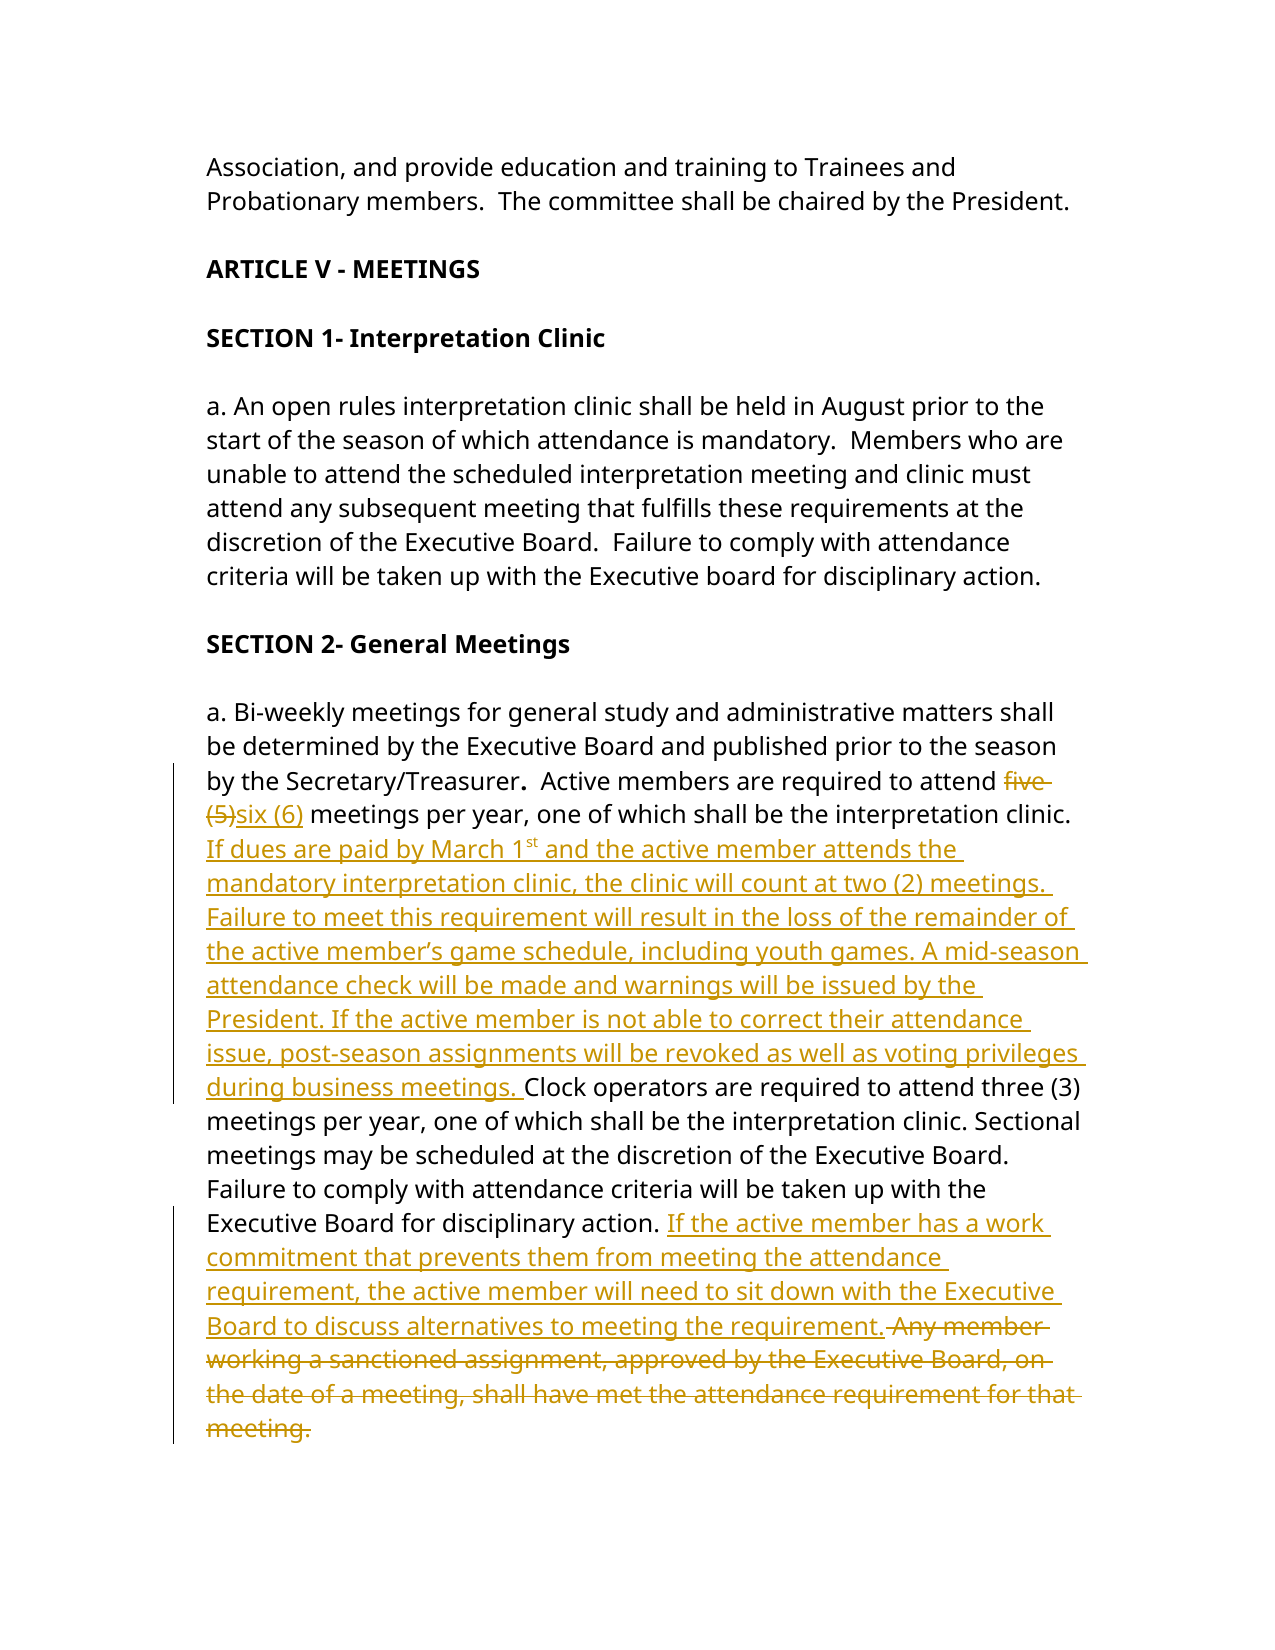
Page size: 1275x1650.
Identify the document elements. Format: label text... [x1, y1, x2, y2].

text a. Bi-weekly meetings for general study and administrative matters shall be determined by the Executive Board and published prior to the season by the Secretary/Treasurer. Active members are required to attend meetings per year, one of which shall be the interpretation clinic. Clock operators are required to attend three (3) meetings per year, one of which shall be the interpretation clinic. Sectional meetings may be scheduled at the discretion of the Executive Board. Failure to comply with attendance criteria will be taken up with the Executive Board for disciplinary action. [206, 695, 1087, 962]
text a. Bi-weekly meetings for general study and administrative matters shall be determined by the Executive Board and published prior to the season by the Secretary/Treasurer. Active members are required to attend meetings per year, one of which shall be the interpretation clinic. Clock operators are required to attend three (3) meetings per year, one of which shall be the interpretation clinic. Sectional meetings may be scheduled at the discretion of the Executive Board. Failure to comply with attendance criteria will be taken up with the Executive Board for disciplinary action. [206, 964, 1087, 1444]
text SECTION 1- Interpretation Clinic [206, 320, 1087, 354]
text ARTICLE V - MEETINGS [206, 252, 1087, 286]
text a. An open rules interpretation clinic shall be held in August prior to the start of the season of which attendance is mandatory. Members who are unable to attend the scheduled interpretation meeting and clinic must attend any subsequent meeting that fulfills these requirements at the discretion of the Executive Board. Failure to comply with attendance criteria will be taken up with the Executive board for disciplinary action. [206, 388, 1087, 593]
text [206, 150, 1087, 218]
text SECTION 2- General Meetings [206, 627, 1087, 661]
